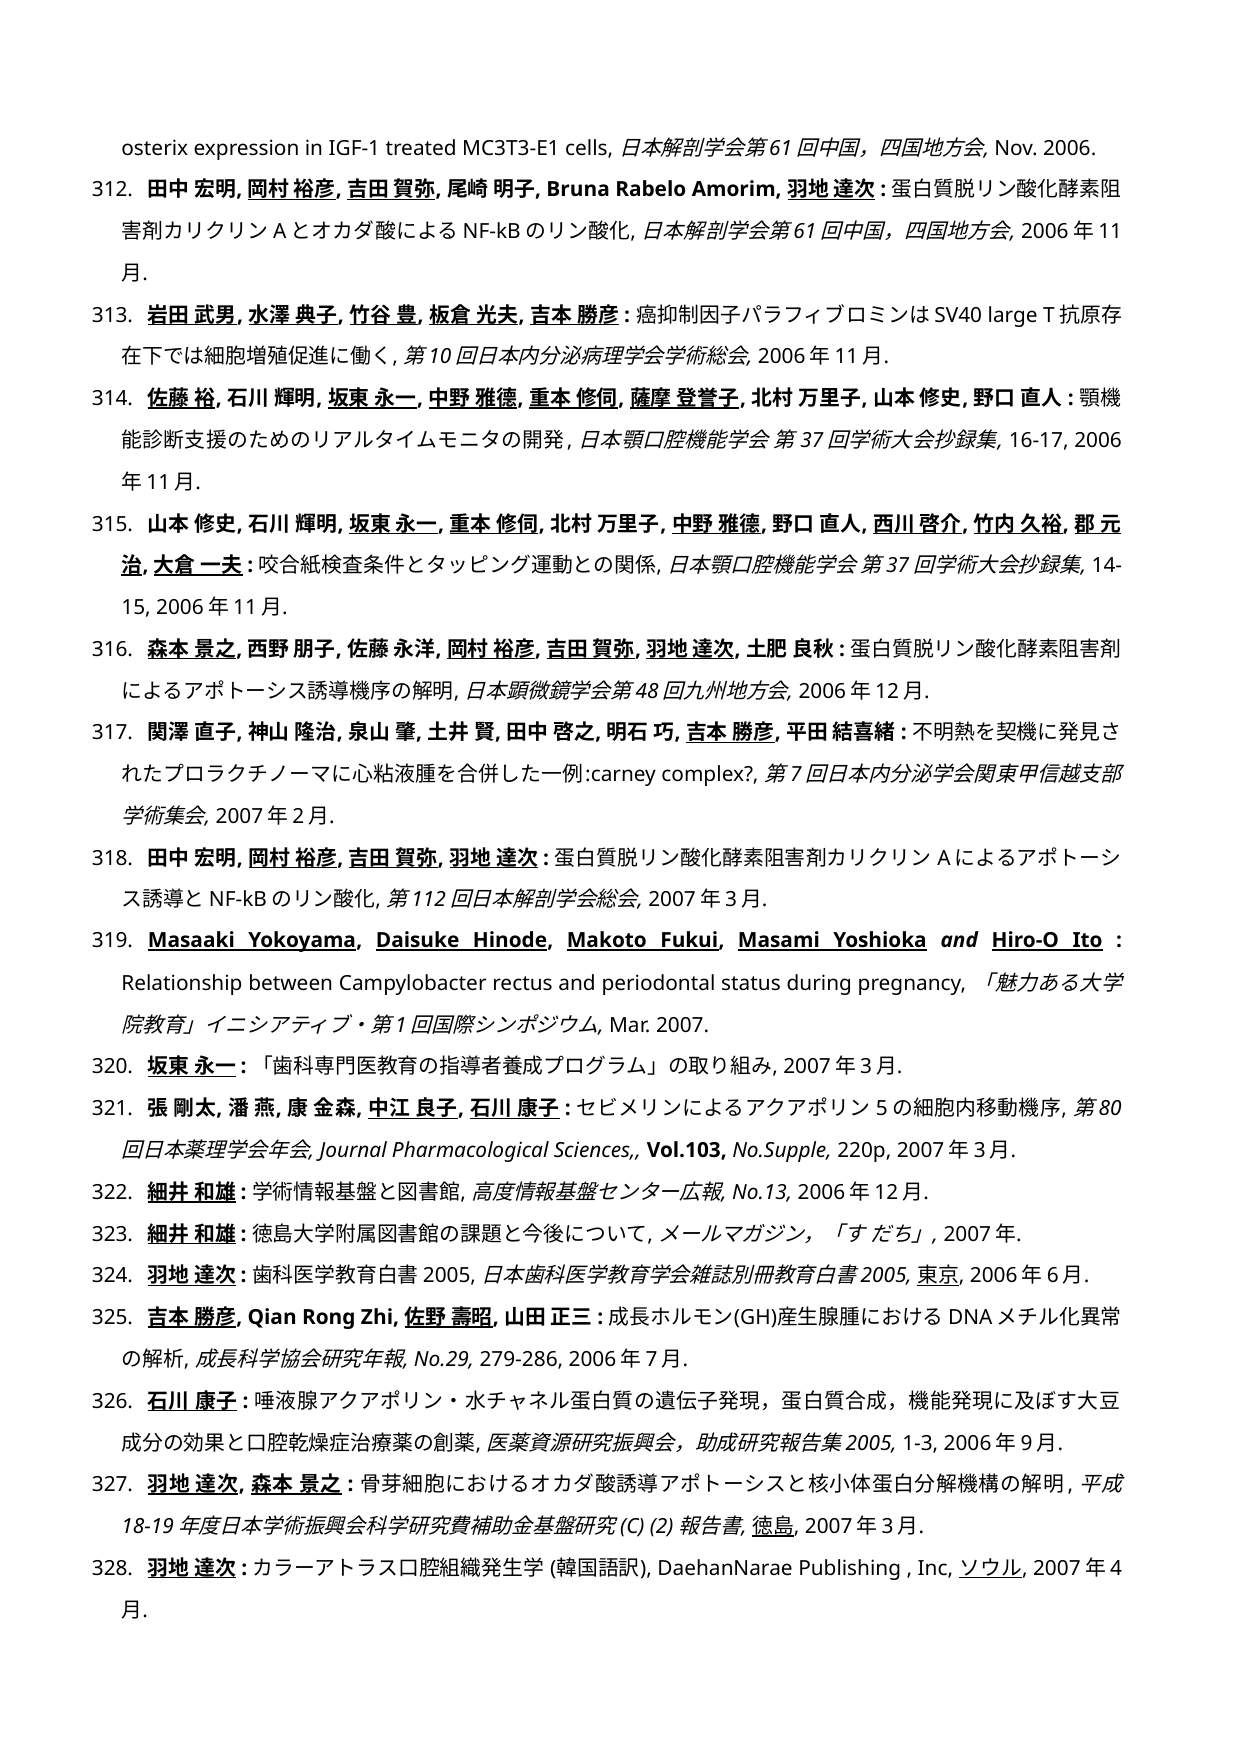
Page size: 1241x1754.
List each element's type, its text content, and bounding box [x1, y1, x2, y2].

list 坂東 永一 : 「歯科専門医教育の指導者養成プログラム」の取り組み, 2007年3月. [92, 1044, 1122, 1086]
list 佐藤 裕, 石川 輝明, 坂東 永一, 中野 雅德, 重本 修伺, 薩摩 登誉子, 北村 万里子, 山本 修史, 野口 直人 : 顎機能診断支援のためのリアルタイムモニタの開発, 日本顎口腔機能学会 第37回学術大会抄録集, 16-17, 2006年11月. [92, 376, 1122, 501]
list 吉本 勝彦, Qian Rong Zhi, 佐野 壽昭, 山田 正三 : 成長ホルモン(GH)産生腺腫におけるDNAメチル化異常の解析, 成長科学協会研究年報, No.29, 279-286, 2006年7月. [92, 1295, 1122, 1378]
list 田中 宏明, 岡村 裕彦, 吉田 賀弥, 羽地 達次 : 蛋白質脱リン酸化酵素阻害剤カリクリンAによるアポトーシス誘導とNF-kBのリン酸化, 第112回日本解剖学会総会, 2007年3月. [92, 835, 1122, 919]
list 羽地 達次, 森本 景之 : 骨芽細胞におけるオカダ酸誘導アポトーシスと核小体蛋白分解機構の解明, 平成18-19年度日本学術振興会科学研究費補助金基盤研究 (C) (2) 報告書, 徳島, 2007年3月. [92, 1462, 1122, 1545]
list Masaaki Yokoyama, Daisuke Hinode, Makoto Fukui, Masami Yoshioka and Hiro-O Ito : Relationship between Campylobacter rectus and periodontal status during pregnancy, 「魅力ある大学院教育」イニシアティブ・第1回国際シンポジウム, Mar. 2007. [92, 919, 1122, 1044]
list 森本 景之, 西野 朋子, 佐藤 永洋, 岡村 裕彦, 吉田 賀弥, 羽地 達次, 土肥 良秋 : 蛋白質脱リン酸化酵素阻害剤によるアポトーシス誘導機序の解明, 日本顕微鏡学会第48回九州地方会, 2006年12月. [92, 626, 1122, 710]
list 細井 和雄 : 学術情報基盤と図書館, 高度情報基盤センター広報, No.13, 2006年12月. [92, 1169, 1122, 1211]
list 張 剛太, 潘 燕, 康 金森, 中江 良子, 石川 康子 : セビメリンによるアクアポリン5の細胞内移動機序, 第80回日本薬理学会年会, Journal Pharmacological Sciences,, Vol.103, No.Supple, 220p, 2007年3月. [92, 1086, 1122, 1169]
list 山本 修史, 石川 輝明, 坂東 永一, 重本 修伺, 北村 万里子, 中野 雅德, 野口 直人, 西川 啓介, 竹内 久裕, 郡 元治, 大倉 一夫 : 咬合紙検査条件とタッピング運動との関係, 日本顎口腔機能学会 第37回学術大会抄録集, 14-15, 2006年11月. [92, 501, 1122, 626]
list 田中 宏明, 岡村 裕彦, 吉田 賀弥, 尾崎 明子, Bruna Rabelo Amorim, 羽地 達次 : 蛋白質脱リン酸化酵素阻害剤カリクリンAとオカダ酸によるNF-kBのリン酸化, 日本解剖学会第61回中国，四国地方会, 2006年11月. [92, 167, 1122, 292]
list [92, 125, 1122, 167]
list 羽地 達次 : カラーアトラス口腔組織発生学 (韓国語訳), DaehanNarae Publishing , Inc, ソウル, 2007年4月. [92, 1545, 1122, 1629]
list 関澤 直子, 神山 隆治, 泉山 肇, 土井 賢, 田中 啓之, 明石 巧, 吉本 勝彦, 平田 結喜緒 : 不明熱を契機に発見されたプロラクチノーマに心粘液腫を合併した一例:carney complex?, 第7回日本内分泌学会関東甲信越支部学術集会, 2007年2月. [92, 710, 1122, 835]
list 石川 康子 : 唾液腺アクアポリン・水チャネル蛋白質の遺伝子発現，蛋白質合成，機能発現に及ぼす大豆成分の効果と口腔乾燥症治療薬の創薬, 医薬資源研究振興会，助成研究報告集 2005, 1-3, 2006年9月. [92, 1378, 1122, 1462]
list 岩田 武男, 水澤 典子, 竹谷 豊, 板倉 光夫, 吉本 勝彦 : 癌抑制因子パラフィブロミンはSV40 large T抗原存在下では細胞増殖促進に働く, 第10回日本内分泌病理学会学術総会, 2006年11月. [92, 292, 1122, 376]
list 羽地 達次 : 歯科医学教育白書2005, 日本歯科医学教育学会雑誌別冊教育白書2005, 東京, 2006年6月. [92, 1253, 1122, 1295]
list 細井 和雄 : 徳島大学附属図書館の課題と今後について, メールマガジン，「す だち」, 2007年. [92, 1211, 1122, 1253]
